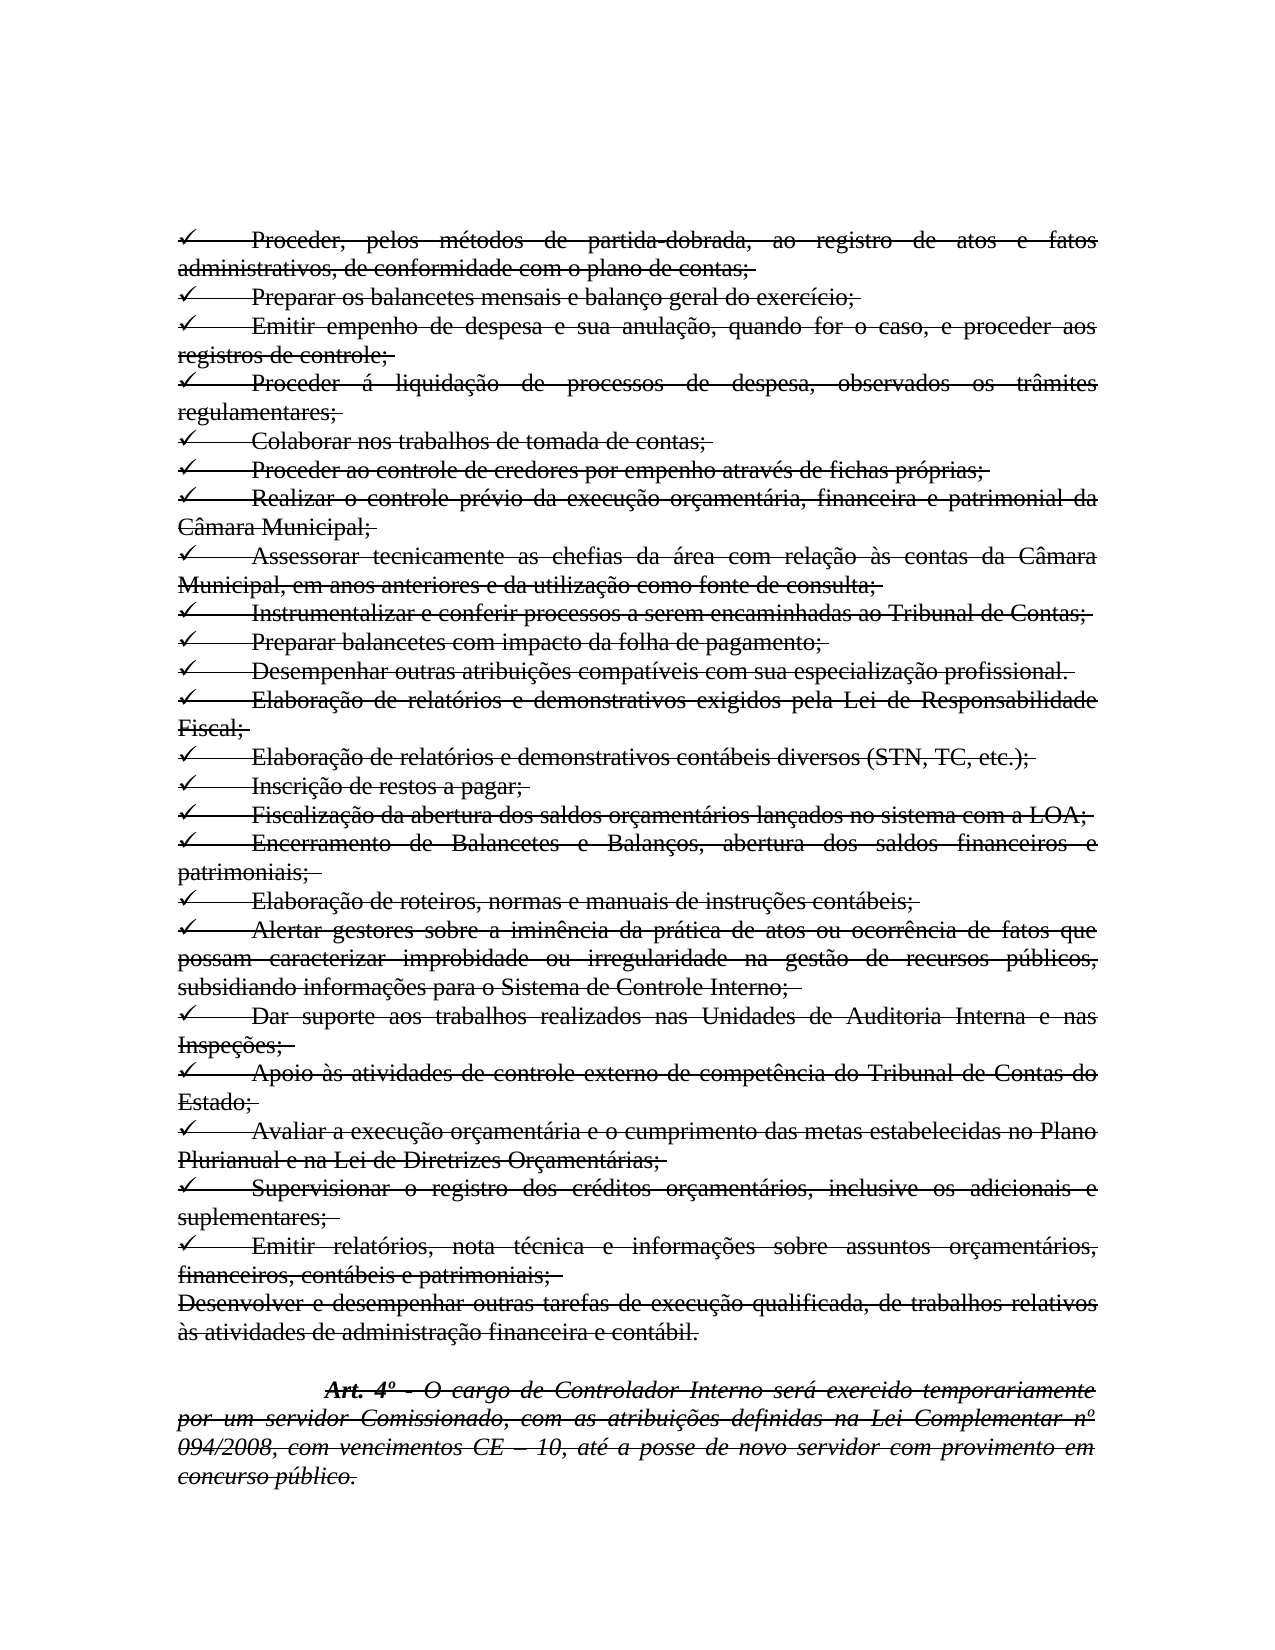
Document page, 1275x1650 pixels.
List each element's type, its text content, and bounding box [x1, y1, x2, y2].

list Proceder, pelos métodos de partida-dobrada, ao registro de atos e fatos administrativos, de conformidade com o plano de contas; [177, 241, 1098, 282]
list Preparar os balancetes mensais e balanço geral do exercício; [177, 282, 1098, 311]
list Elaboração de roteiros, normas e manuais de instruções contábeis; [177, 886, 1098, 915]
list Emitir relatórios, nota técnica e informações sobre assuntos orçamentários, financeiros, contábeis e patrimoniais; [177, 1248, 1098, 1288]
list Colaborar nos trabalhos de tomada de contas; [177, 426, 1098, 455]
list Assessorar tecnicamente as chefias da área com relação às contas da Câmara Municipal, em anos anteriores e da utilização como fonte de consulta; [177, 541, 1098, 598]
list Realizar o controle prévio da execução orçamentária, financeira e patrimonial da Câmara Municipal; [177, 500, 1098, 541]
text Art. 4º - O cargo de Controlador Interno será exercido temporariamente por um servidor Comissionado, com as atribuições definidas na Lei Complementar nº 094/2008, com vencimentos CE – 10, até a posse de novo servidor com provimento em concurso público. [177, 1375, 1098, 1490]
list Realizar o controle prévio da execução orçamentária, financeira e patrimonial da Câmara Municipal; [177, 483, 1098, 499]
list Emitir empenho de despesa e sua anulação, quando for o caso, e proceder aos registros de controle; [177, 311, 1098, 368]
list Supervisionar o registro dos créditos orçamentários, inclusive os adicionais e suplementares; [177, 1190, 1098, 1231]
list Alertar gestores sobre a iminência da prática de atos ou ocorrência de fatos que possam caracterizar improbidade ou irregularidade na gestão de recursos públicos, subsidiando informações para o Sistema de Controle Interno; [177, 960, 1098, 1001]
list Proceder, pelos métodos de partida-dobrada, ao registro de atos e fatos administrativos, de conformidade com o plano de contas; [177, 225, 1098, 240]
text Desenvolver e desempenhar outras tarefas de execução qualificada, de trabalhos relativos às atividades de administração financeira e contábil. [177, 1288, 1098, 1304]
list Inscrição de restos a pagar; [177, 771, 1098, 800]
list Fiscalização da abertura dos saldos orçamentários lançados no sistema com a LOA; [177, 800, 1098, 828]
text Desenvolver e desempenhar outras tarefas de execução qualificada, de trabalhos relativos às atividades de administração financeira e contábil. [177, 1305, 1098, 1346]
list Avaliar a execução orçamentária e o cumprimento das metas estabelecidas no Plano Plurianual e na Lei de Diretrizes Orçamentárias; [177, 1116, 1098, 1132]
list Preparar balancetes com impacto da folha de pagamento; [177, 627, 1098, 656]
list Desempenhar outras atribuições compatíveis com sua especialização profissional. [177, 656, 1098, 685]
list Proceder ao controle de credores por empenho através de fichas próprias; [177, 455, 1098, 483]
list Encerramento de Balancetes e Balanços, abertura dos saldos financeiros e patrimoniais; [177, 845, 1098, 886]
list Elaboração de relatórios e demonstrativos exigidos pela Lei de Responsabilidade Fiscal; [177, 701, 1098, 742]
list Elaboração de relatórios e demonstrativos exigidos pela Lei de Responsabilidade Fiscal; [177, 685, 1098, 700]
list Dar suporte aos trabalhos realizados nas Unidades de Auditoria Interna e nas Inspeções; [177, 1018, 1098, 1058]
list Alertar gestores sobre a iminência da prática de atos ou ocorrência de fatos que possam caracterizar improbidade ou irregularidade na gestão de recursos públicos, subsidiando informações para o Sistema de Controle Interno; [177, 915, 1098, 959]
list Emitir relatórios, nota técnica e informações sobre assuntos orçamentários, financeiros, contábeis e patrimoniais; [177, 1231, 1098, 1247]
list Proceder á liquidação de processos de despesa, observados os trâmites regulamentares; [177, 368, 1098, 384]
list Encerramento de Balancetes e Balanços, abertura dos saldos financeiros e patrimoniais; [177, 828, 1098, 844]
list Instrumentalizar e conferir processos a serem encaminhadas ao Tribunal de Contas; [177, 598, 1098, 627]
list Proceder á liquidação de processos de despesa, observados os trâmites regulamentares; [177, 385, 1098, 426]
list Avaliar a execução orçamentária e o cumprimento das metas estabelecidas no Plano Plurianual e na Lei de Diretrizes Orçamentárias; [177, 1133, 1098, 1173]
list Apoio às atividades de controle externo de competência do Tribunal de Contas do Estado; [177, 1075, 1098, 1116]
list Elaboração de relatórios e demonstrativos contábeis diversos (STN, TC, etc.); [177, 742, 1098, 771]
list Apoio às atividades de controle externo de competência do Tribunal de Contas do Estado; [177, 1058, 1098, 1074]
list Supervisionar o registro dos créditos orçamentários, inclusive os adicionais e suplementares; [177, 1173, 1098, 1189]
list Dar suporte aos trabalhos realizados nas Unidades de Auditoria Interna e nas Inspeções; [177, 1001, 1098, 1017]
